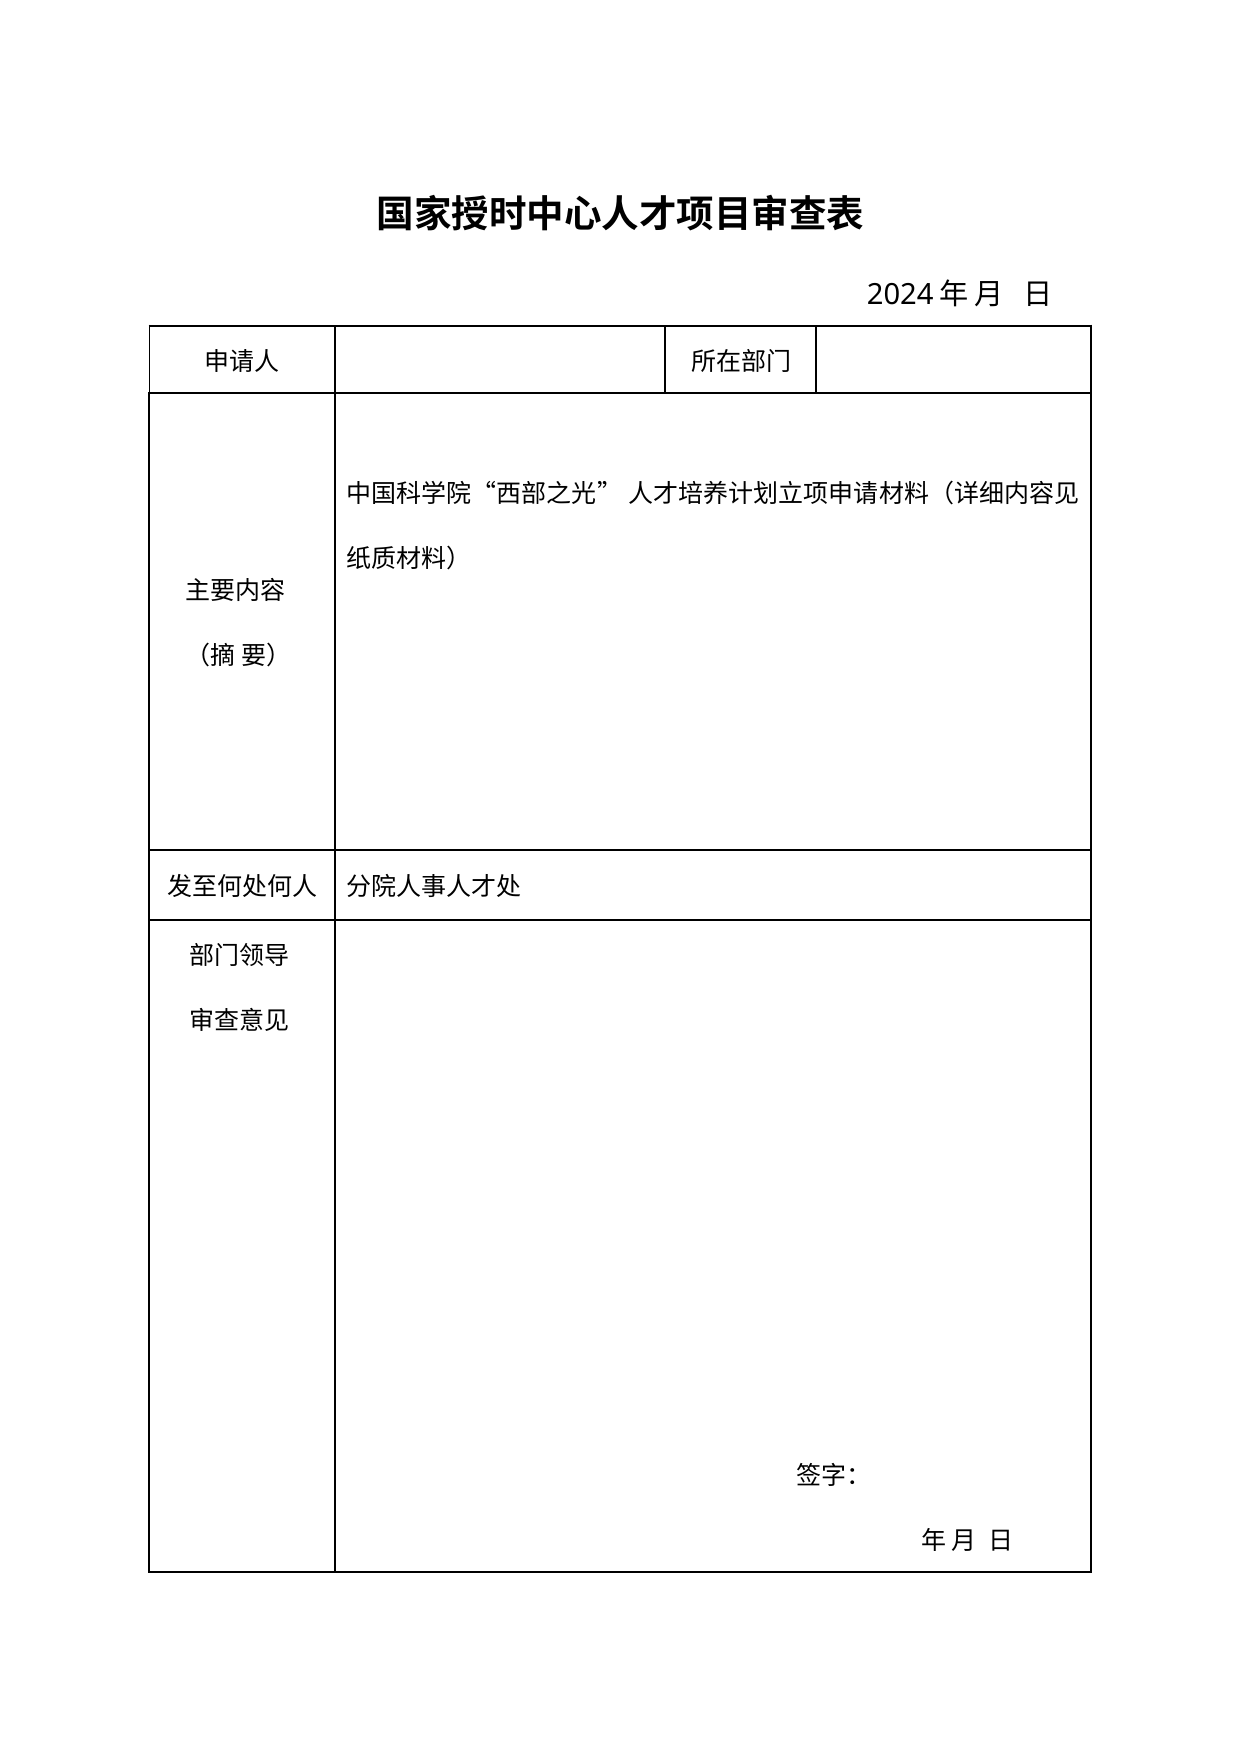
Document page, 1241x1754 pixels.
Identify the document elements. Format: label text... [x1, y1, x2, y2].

table_cell 部门领导 审查意见 [150, 921, 334, 1571]
table_header 所在部门 [666, 327, 815, 392]
text 国家授时中心人才项目审查表 [187, 178, 1053, 243]
text 2024年 月 日 [187, 259, 1053, 324]
table_cell 主要内容 （摘 要） [150, 394, 334, 849]
table_cell 发至何处何人 [150, 851, 334, 919]
table_cell 中国科学院“西部之光” 人才培养计划立项申请材料（详细内容见纸质材料） [336, 394, 1090, 849]
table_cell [336, 921, 1090, 1571]
table_header [817, 327, 1090, 392]
table_header [336, 327, 664, 392]
table_header 申请人 [150, 327, 334, 392]
table_cell 分院人事人才处 [336, 851, 1090, 919]
